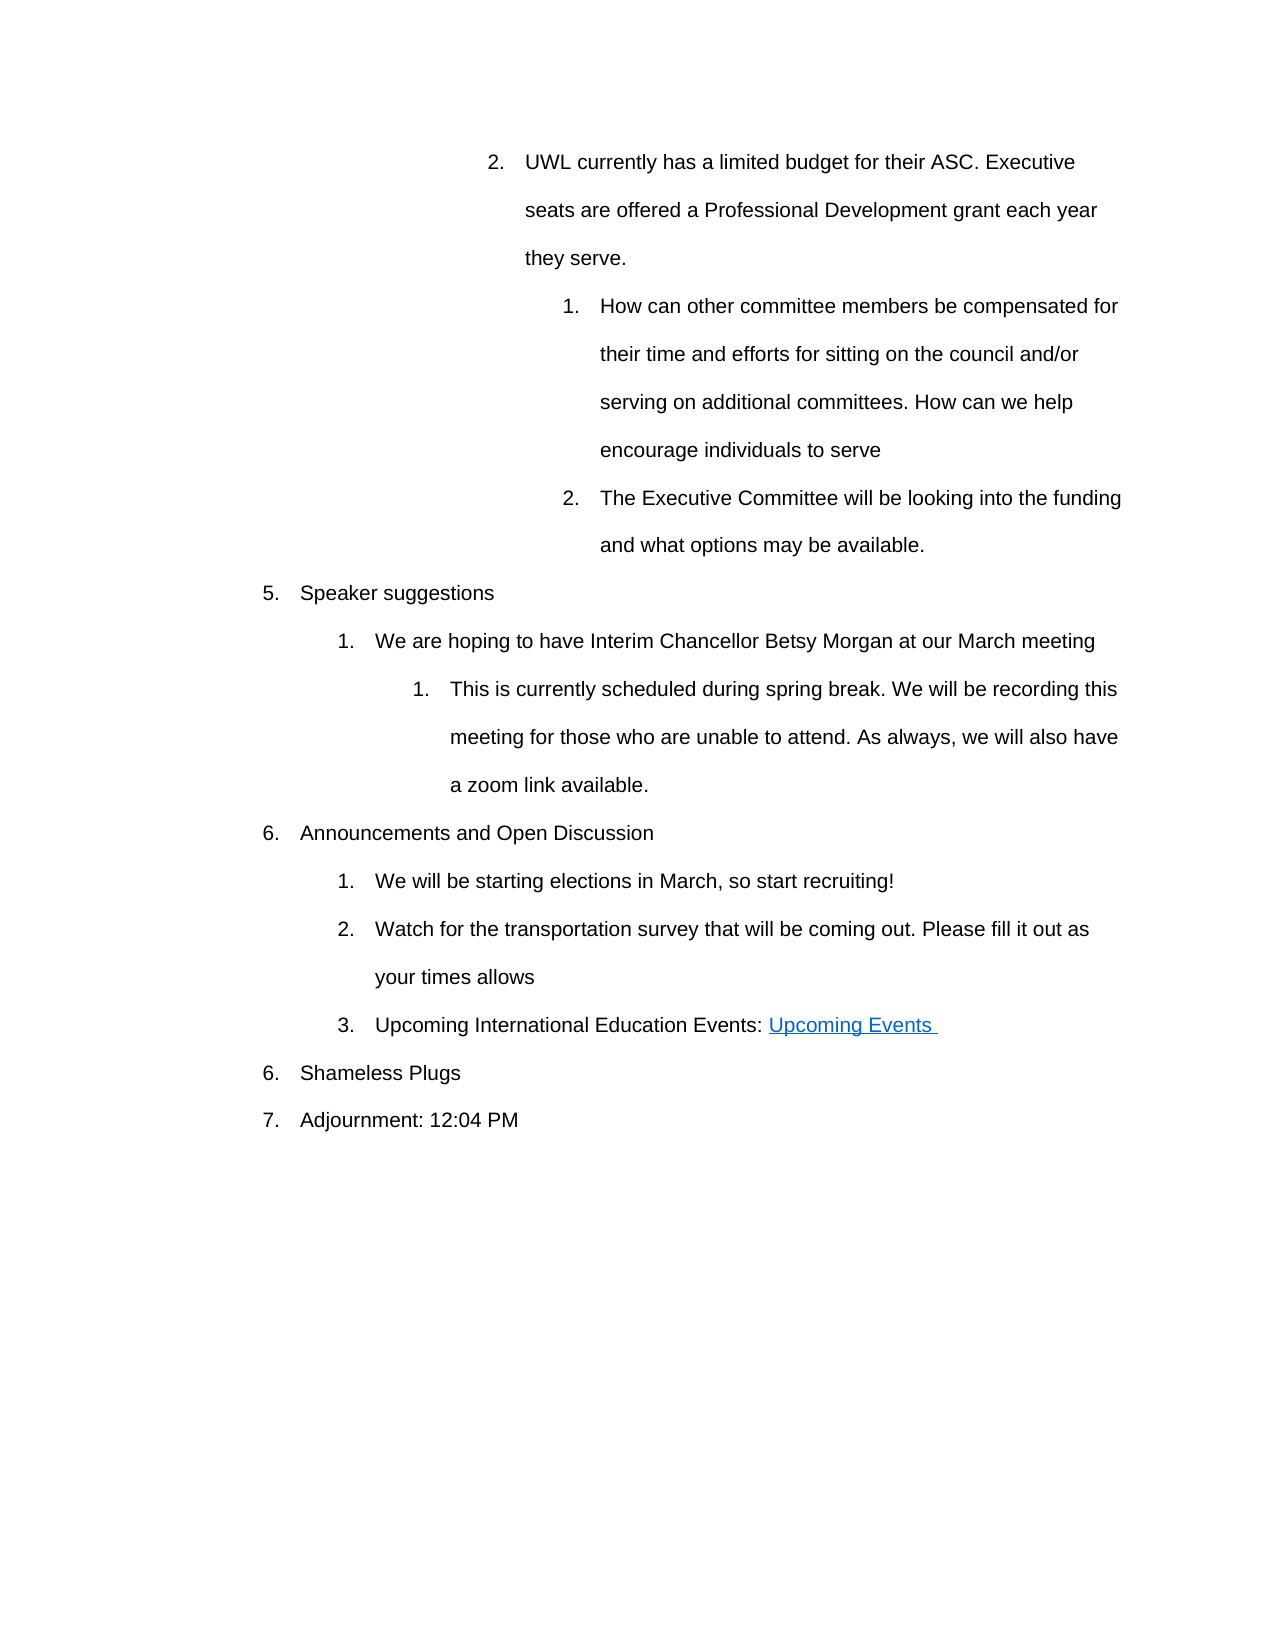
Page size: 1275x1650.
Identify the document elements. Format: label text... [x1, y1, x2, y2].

list Adjournment: 12:04 PM [262, 1108, 1125, 1132]
list The Executive Committee will be looking into the funding and what options may be available. [562, 485, 1125, 557]
list We will be starting elections in March, so start recruiting! [337, 869, 1125, 893]
list How can other committee members be compensated for their time and efforts for sitting on the council and/or serving on additional committees. How can we help encourage individuals to serve [562, 294, 1125, 461]
list Shameless Plugs [262, 1060, 1125, 1084]
list Announcements and Open Discussion [262, 821, 1125, 845]
list UWL currently has a limited budget for their ASC. Executive seats are offered a Professional Development grant each year they serve. [487, 150, 1125, 270]
list Speaker suggestions [262, 581, 1125, 605]
list This is currently scheduled during spring break. We will be recording this meeting for those who are unable to attend. As always, we will also have a zoom link available. [412, 677, 1125, 797]
list We are hoping to have Interim Chancellor Betsy Morgan at our March meeting [337, 629, 1125, 653]
list Upcoming International Education Events: Upcoming Events [337, 1012, 1125, 1036]
list Watch for the transportation survey that will be coming out. Please fill it out as your times allows [337, 917, 1125, 988]
